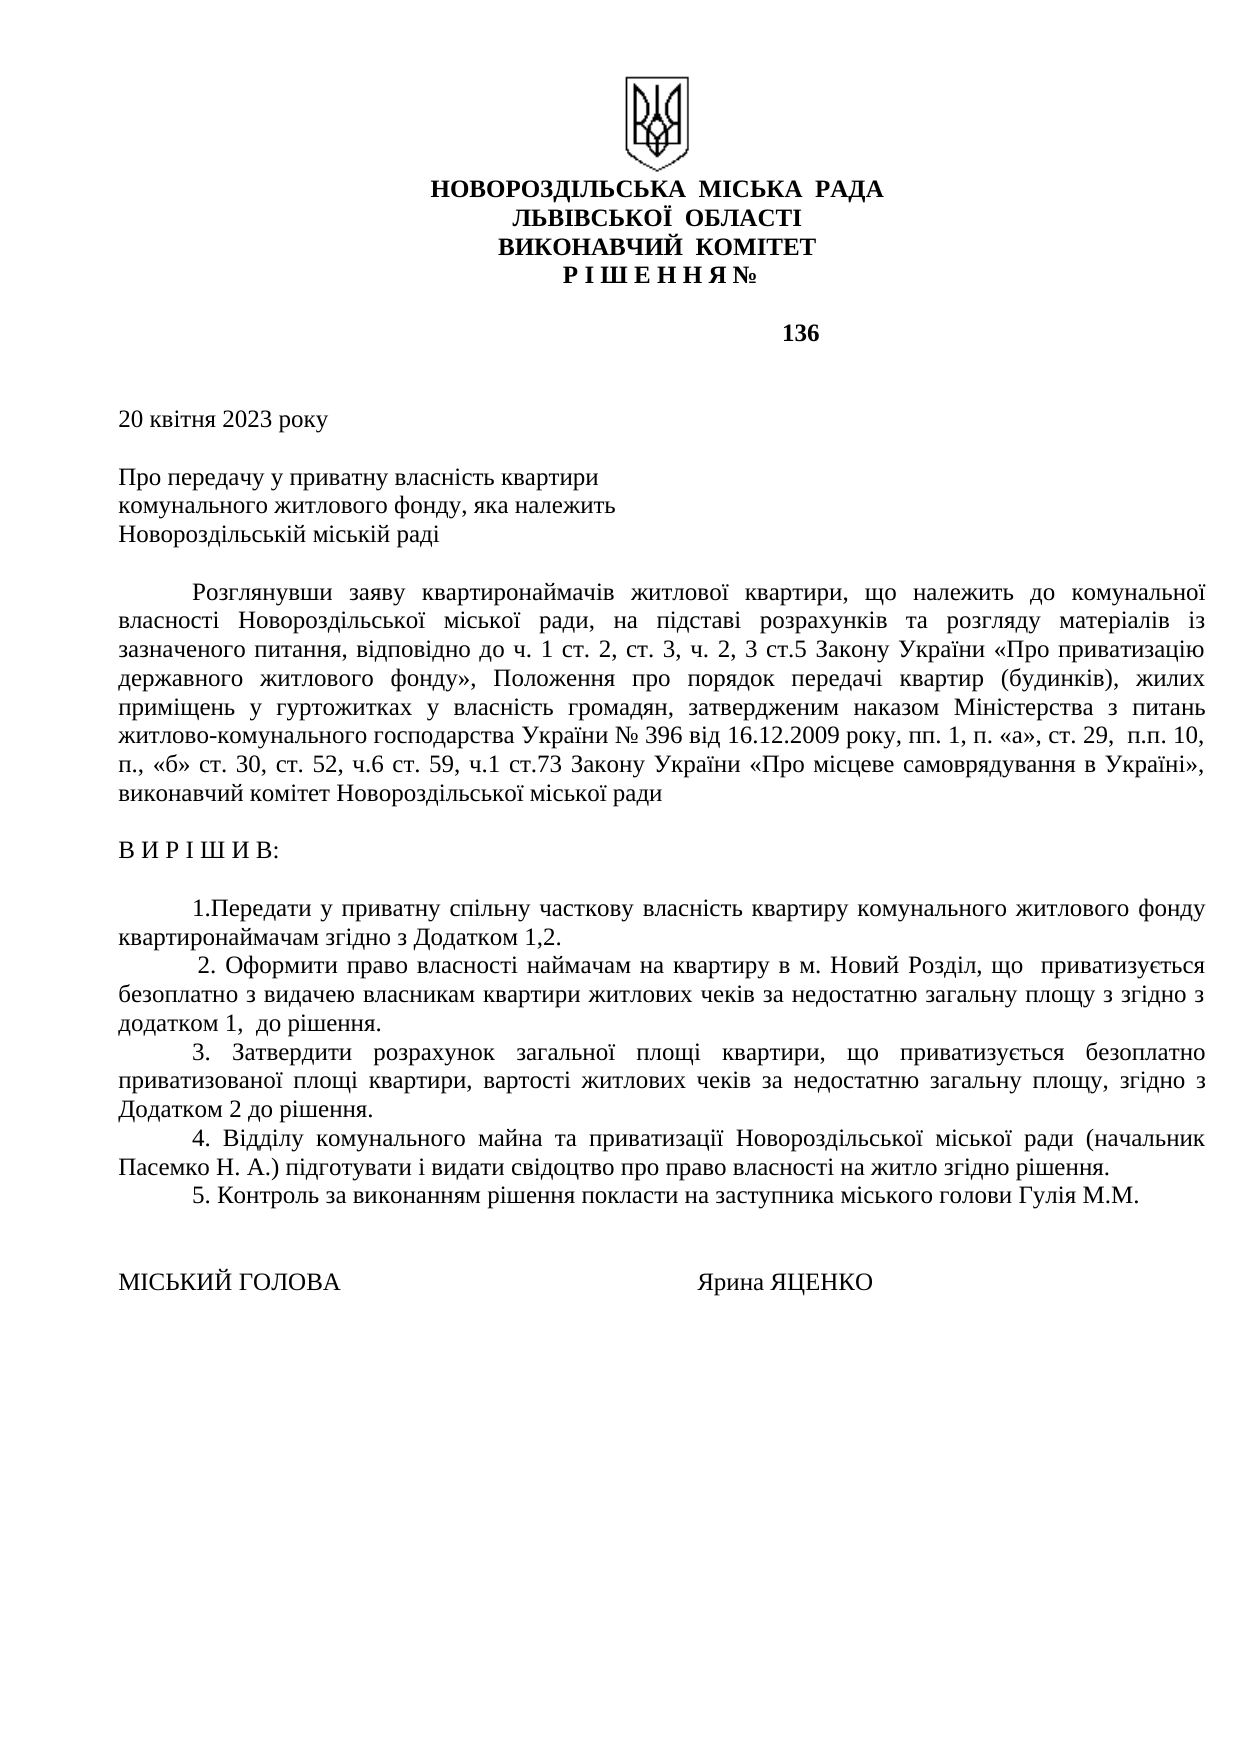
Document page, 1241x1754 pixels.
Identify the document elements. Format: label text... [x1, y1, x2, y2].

text 2. Оформити право власності наймачам на квартиру в м. Новий Розділ, що приватизується безоплатно з видачею власникам квартири житлових чеків за недостатню загальну площу з згідно з додатком 1, до рішення. [118, 950, 1207, 1037]
text 3. Затвердити розрахунок загальної площі квартири, що приватизується безоплатно приватизованої площі квартири, вартості житлових чеків за недостатню загальну площу, згідно з Додатком 2 до рішення. [118, 1037, 1207, 1123]
text ЛЬВІВСЬКОЇ ОБЛАСТІ [118, 203, 1196, 232]
text 5. Контроль за виконанням рішення покласти на заступника міського голови Гулія М.М. [118, 1180, 1207, 1209]
text 4. Відділу комунального майна та приватизації Новороздільської міської ради (начальник Пасемко Н. А.) підготувати і видати свідоцтво про право власності на житло згідно рішення. [118, 1123, 1207, 1180]
text Про передачу у приватну власність квартири [118, 462, 1207, 490]
text Новороздільській міській раді [118, 519, 1207, 548]
text МІСЬКИЙ ГОЛОВА Ярина ЯЦЕНКО [118, 1267, 1196, 1295]
text 136 [118, 318, 1196, 347]
text Р І Ш Е Н Н Я № [118, 260, 1196, 289]
picture [563, 75, 752, 175]
text НОВОРОЗДІЛЬСЬКА МІСЬКА РАДА [118, 174, 1196, 203]
text В И Р І Ш И В: [118, 835, 1207, 864]
text комунального житлового фонду, яка належить [118, 490, 1207, 519]
text Розглянувши заяву квартиронаймачів житлової квартири, що належить до комунальної власності Новороздільської міської ради, на підставі розрахунків та розгляду матеріалів із зазначеного питання, відповідно до ч. 1 ст. 2, ст. 3, ч. 2, 3 ст.5 Закону України «Про приватизацію державного житлового фонду», Положення про порядок передачі квартир (будинків), жилих приміщень у гуртожитках у власність громадян, затвердженим наказом Міністерства з питань житлово-комунального господарства України № 396 від 16.12.2009 року, пп. 1, п. «а», ст. 29, п.п. 10, п., «б» ст. 30, ст. 52, ч.6 ст. 59, ч.1 ст.73 Закону України «Про місцеве самоврядування в Україні», виконавчий комітет Новороздільської міської ради [118, 577, 1207, 807]
text 20 квітня 2023 року [118, 404, 1196, 433]
text 1.Передати у приватну спільну часткову власність квартиру комунального житлового фонду квартиронаймачам згідно з Додатком 1,2. [118, 893, 1207, 950]
text ВИКОНАВЧИЙ КОМІТЕТ [118, 232, 1196, 260]
